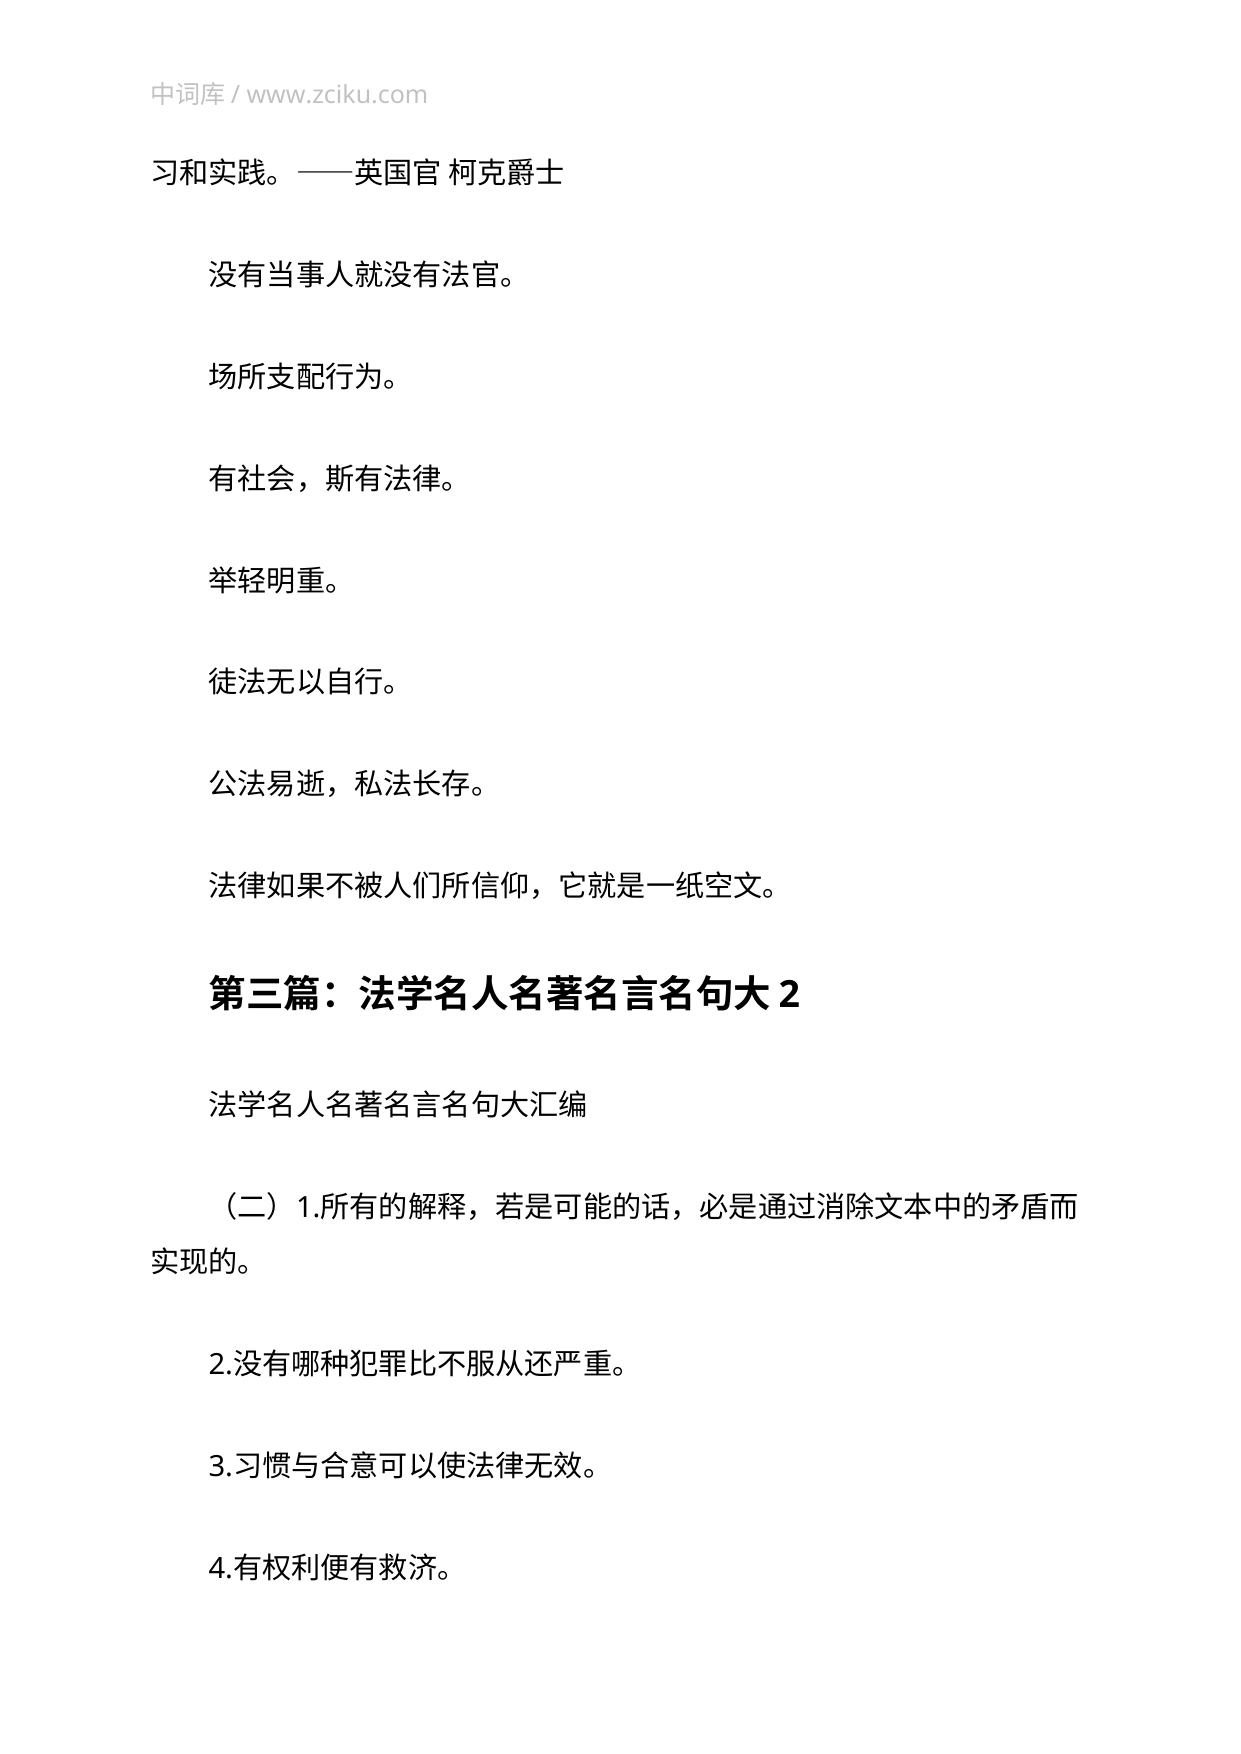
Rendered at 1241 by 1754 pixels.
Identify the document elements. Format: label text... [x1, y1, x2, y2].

text 公法易逝，私法长存。 [150, 761, 1090, 803]
text 3.习惯与合意可以使法律无效。 [150, 1442, 1090, 1485]
text 法学名人名著名言名句大汇编 [150, 1082, 1090, 1124]
text 2.没有哪种犯罪比不服从还严重。 [150, 1340, 1090, 1383]
text 没有当事人就没有法官。 [150, 252, 1090, 294]
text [150, 150, 1090, 192]
text 有社会，斯有法律。 [150, 455, 1090, 498]
text 4.有权利便有救济。 [150, 1544, 1090, 1587]
text 徒法无以自行。 [150, 659, 1090, 701]
text 第三篇：法学名人名著名言名句大2 [150, 964, 1090, 1019]
text （二）1.所有的解释，若是可能的话，必是通过消除文本中的矛盾而实现的。 [150, 1183, 1090, 1281]
text 法律如果不被人们所信仰，它就是一纸空文。 [150, 862, 1090, 905]
text 场所支配行为。 [150, 353, 1090, 396]
text 举轻明重。 [150, 557, 1090, 599]
